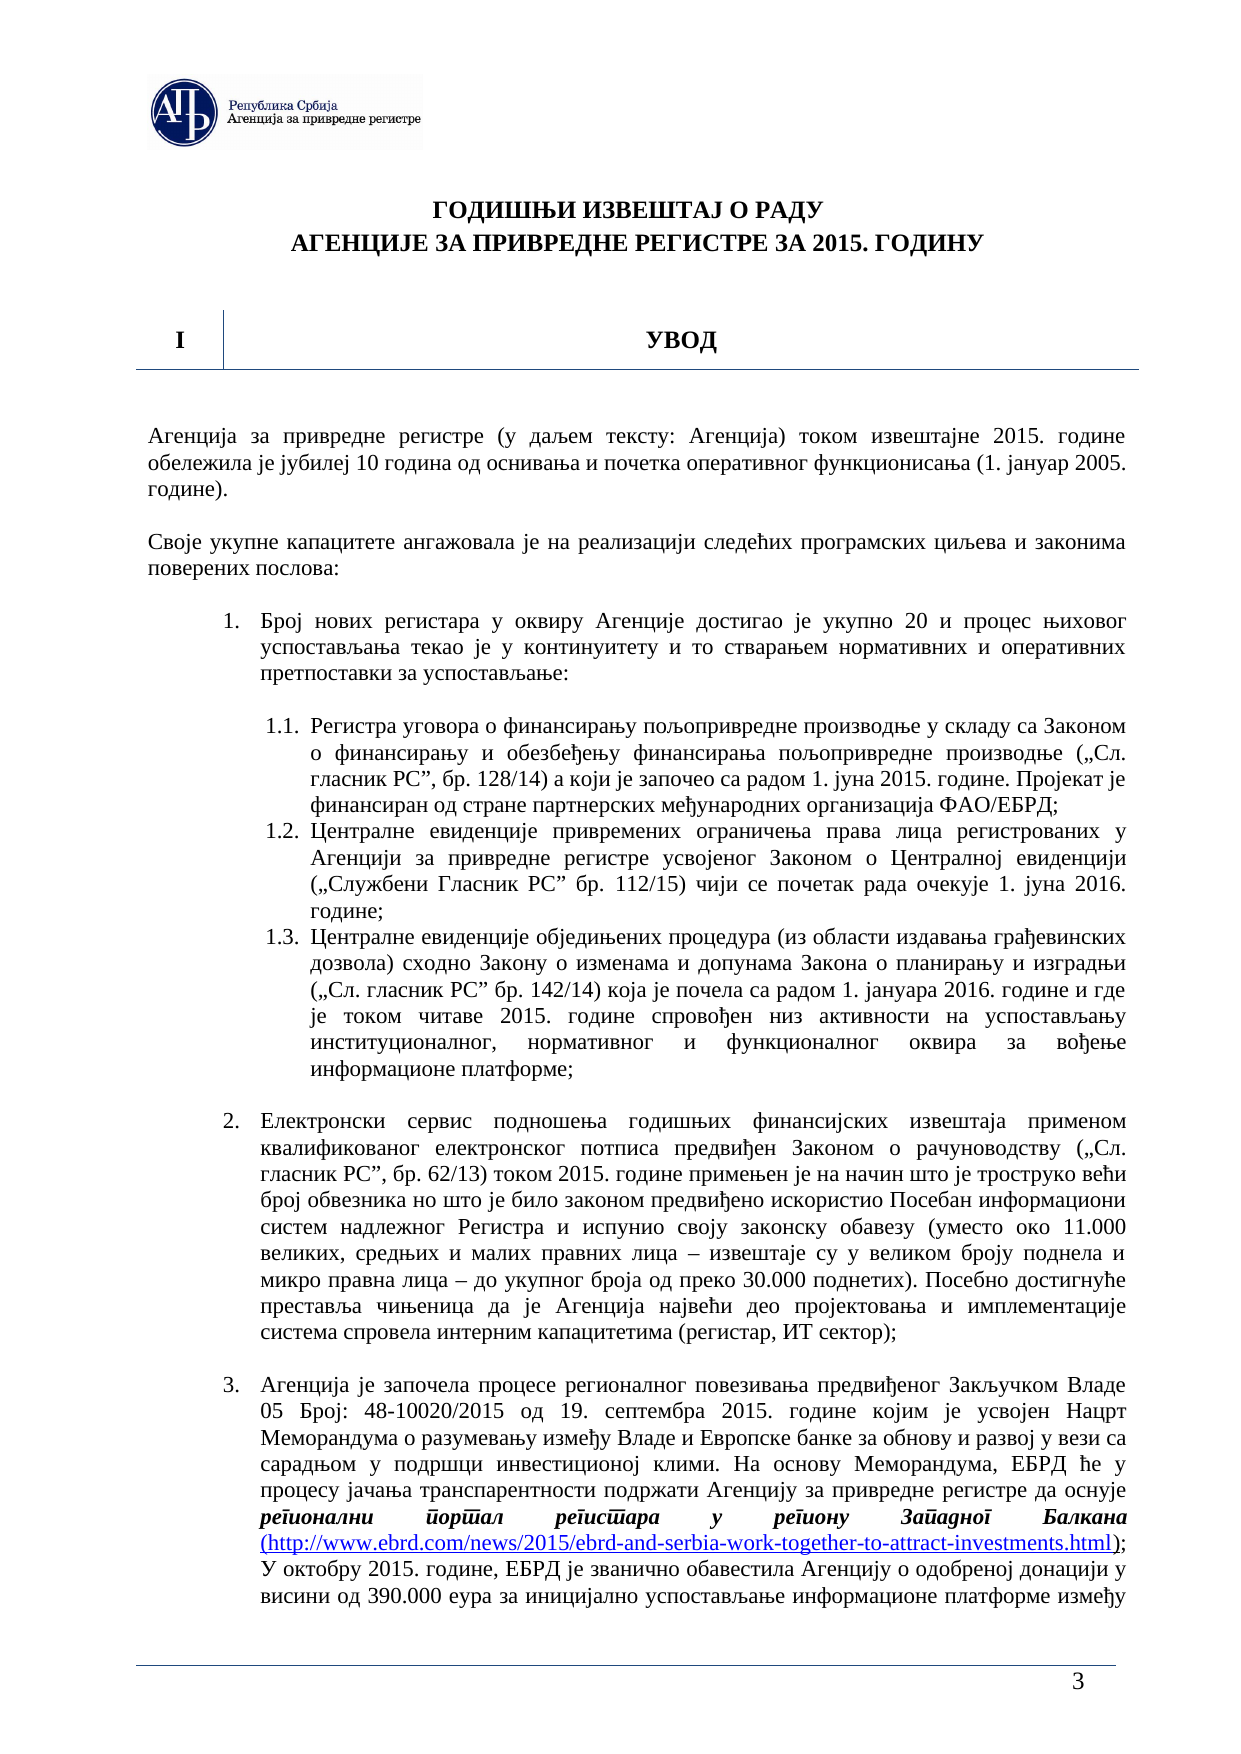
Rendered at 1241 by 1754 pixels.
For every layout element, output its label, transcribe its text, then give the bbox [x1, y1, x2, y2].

text Агенција за привредне регистре (у даљем тексту: Агенција) током извештајне 2015. године обележила је јубилеј 10 година од оснивања и почетка оперативног функционисања (1. јануар 2005. године). [148, 422, 1128, 501]
table_header I [136, 310, 223, 369]
list Централне евиденције обједињених процедура (из области издавања грађевинских дозвола) сходно Закону о изменама и допунама Закона о планирању и изградњи („Сл. гласник РС” бр. 142/14) која је почела са радом 1. јануара 2016. године и где је током читаве 2015. године спровођен низ активности на успостављању институционалног, нормативног и функционалног оквира за вођење информационе платформе; [265, 923, 1128, 1081]
text ГОДИШЊИ ИЗВЕШТАЈ О РАДУ [118, 196, 1138, 224]
picture [147, 74, 423, 150]
text Своје укупне капацитете ангажовала је на реализацији следећих програмских циљева и законима поверених послова: [148, 528, 1128, 580]
list Централне евиденције привремених ограничења права лица регистрованих у Агенцији за привредне регистре усвојеног Законом о Централној евиденцији („Службени Гласник РС” бр. 112/15) чији се почетак рада очекује 1. јуна 2016. године; [265, 818, 1128, 923]
list Регистра уговора о финансирању пољопривредне производње у складу са Законом о финансирању и обезбеђењу финансирања пољопривредне производње („Сл. гласник РС”, бр. 128/14) а који је започео са радом 1. јуна 2015. године. Пројекат је финансиран од стране партнерских међународних организација ФАО/ЕБРД; [265, 712, 1128, 818]
text АГЕНЦИЈЕ ЗА ПРИВРЕДНЕ РЕГИСТРЕ ЗА 2015. ГОДИНУ [148, 228, 1128, 257]
table_header УВОД [224, 310, 1139, 369]
list Број нових регистара у оквиру Агенције достигао је укупно 20 и процес њиховог успостављања текао је у континуитету и то стварањем нормативних и оперативних претпоставки за успостављање: [223, 607, 1128, 686]
list Електронски сервис подношења годишњих финансијских извештаја применом квалификованог електронског потписа предвиђен Законом о рачуноводству („Сл. гласник РС”, бр. 62/13) током 2015. године примењен је на начин што је троструко већи број обвезника но што је било законом предвиђено искористио Посебан информациони систем надлежног Регистра и испунио своју законску обавезу (уместо око 11.000 великих, средњих и малих правних лица – извештаје су у великом броју поднела и микро правна лица – до укупног броја од преко 30.000 поднетих). Посебно достигнуће преставља чињеница да је Агенција највећи део пројектовања и имплементације система спровела интерним капацитетима (регистар, ИТ сектор); [223, 1107, 1128, 1345]
